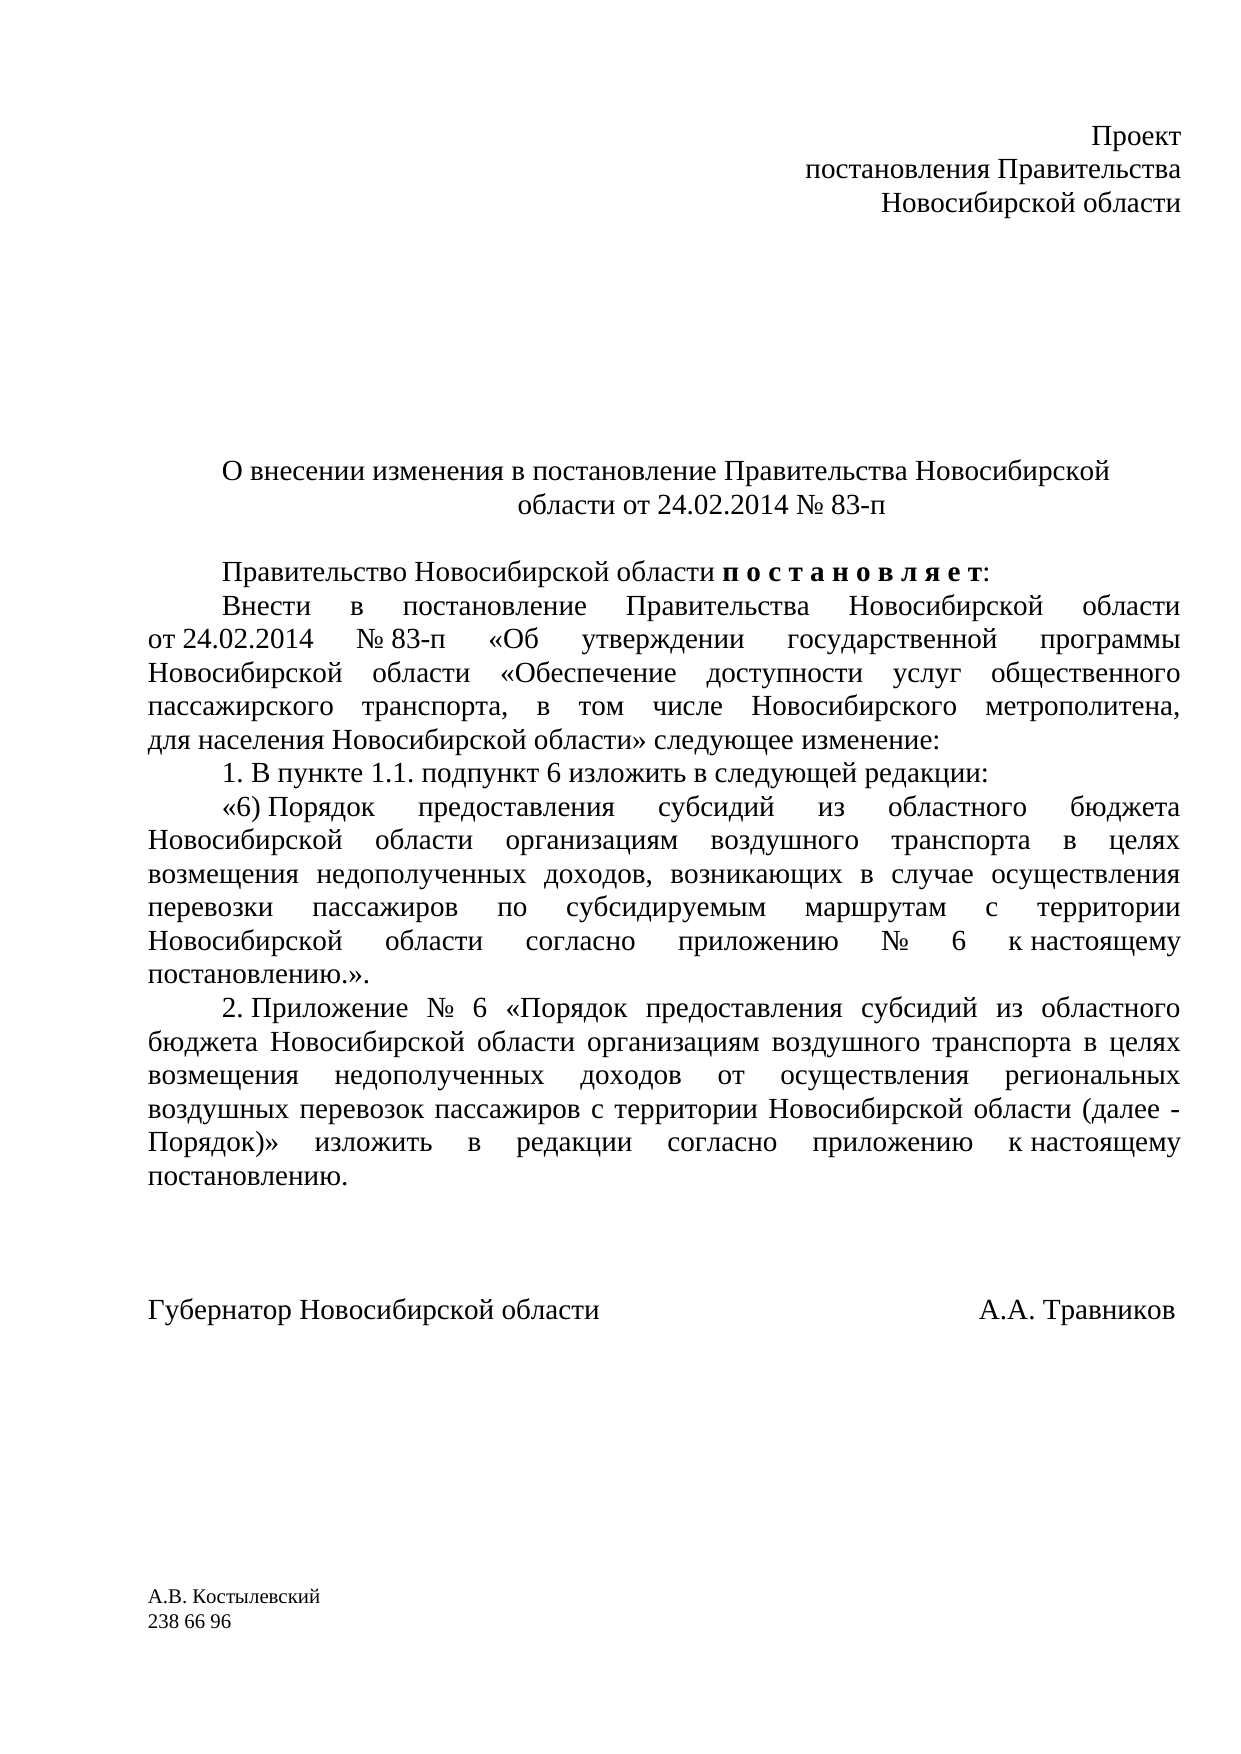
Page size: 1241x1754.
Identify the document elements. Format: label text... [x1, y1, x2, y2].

text постановления Правительства [768, 152, 1181, 185]
text Новосибирской области [768, 185, 1181, 219]
text А.В. Костылевский [148, 1584, 1181, 1608]
text Проект [768, 118, 1181, 152]
text области от 24.02.2014 № 83-п [148, 487, 1181, 521]
text «6) Порядок предоставления субсидий из областного бюджета Новосибирской области организациям воздушного транспорта в целях возмещения недополученных доходов, возникающих в случае осуществления перевозки пассажиров по субсидируемым маршрутам с территории Новосибирской области согласно приложению № 6 к настоящему постановлению.». [148, 789, 1181, 990]
text 1. В пункте 1.1. подпункт 6 изложить в следующей редакции: [148, 755, 1181, 789]
text О внесении изменения в постановление Правительства Новосибирской [148, 453, 1181, 487]
text Внести в постановление Правительства Новосибирской области от 24.02.2014 № 83-п «Об утверждении государственной программы Новосибирской области «Обеспечение доступности услуг общественного пассажирского транспорта, в том числе Новосибирского метрополитена, для населения Новосибирской области» следующее изменение: [148, 588, 1181, 755]
text Губернатор Новосибирской области А.А. Травников [148, 1292, 1181, 1326]
text 2. Приложение № 6 «Порядок предоставления субсидий из областного бюджета Новосибирской области организациям воздушного транспорта в целях возмещения недополученных доходов от осуществления региональных воздушных перевозок пассажиров с территории Новосибирской области (далее - Порядок)» изложить в редакции согласно приложению к настоящему постановлению. [148, 990, 1181, 1191]
text Правительство Новосибирской области п о с т а н о в л я е т: [148, 554, 1181, 588]
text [148, 1608, 1181, 1633]
